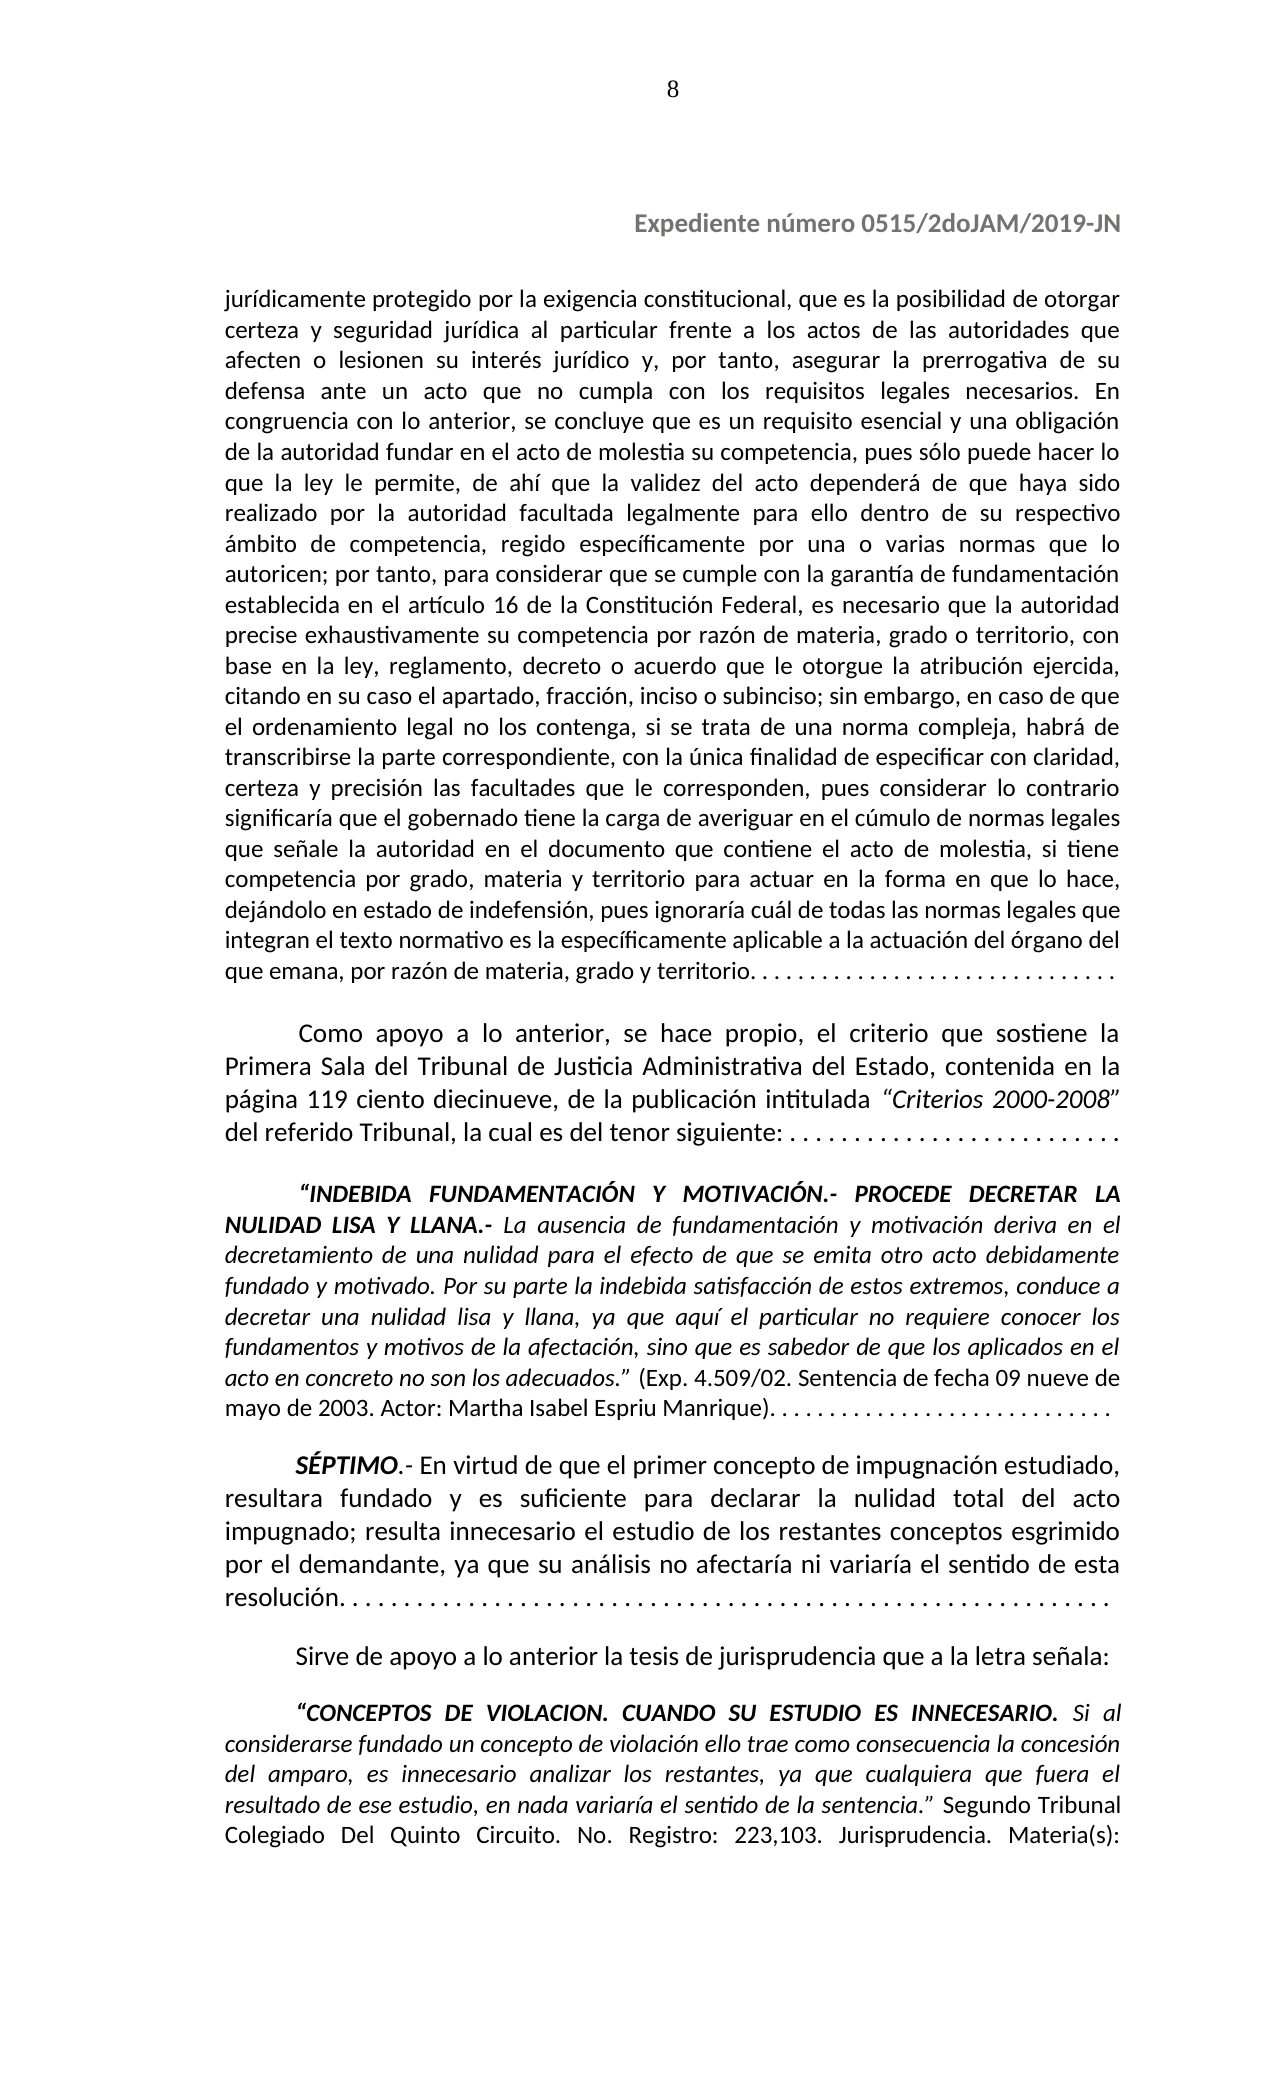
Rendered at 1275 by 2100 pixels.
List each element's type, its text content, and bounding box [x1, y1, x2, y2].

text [224, 283, 1121, 986]
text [224, 1697, 1121, 1850]
text Sirve de apoyo a lo anterior la tesis de jurisprudencia que a la letra señala: [224, 1639, 1121, 1672]
text SÉPTIMO.- En virtud de que el primer concepto de impugnación estudiado, resultara fundado y es suficiente para declarar la nulidad total del acto impugnado; resulta innecesario el estudio de los restantes conceptos esgrimido por el demandante, ya que su análisis no afectaría ni variaría el sentido de esta resolución. . . . . . . . . . . . . . . . . . . . . . . . . . . . . . . . . . . . . . . . . . . . . . . . . . . . . . . . . . . . [224, 1448, 1121, 1613]
text Como apoyo a lo anterior, se hace propio, el criterio que sostiene la Primera Sala del Tribunal de Justicia Administrativa del Estado, contenida en la página 119 ciento diecinueve, de la publicación intitulada “Criterios 2000- del referido Tribunal, la cual es del tenor siguiente: . . . . . . . . . . . . . . . . . . . . . . . . . . [224, 1016, 1121, 1148]
text “INDEBIDA FUNDAMENTACIÓN Y MOTIVACIÓN.- PROCEDE DECRETAR LA NULIDAD LISA Y LLANA.- La ausencia de fundamentación y motivación deriva en el decretamiento de una nulidad para el efecto de que se emita otro acto debidamente fundado y motivado. Por su parte la indebida satisfacción de estos extremos, conduce a decretar una nulidad lisa y llana, ya que aquí el particular no requiere conocer los fundamentos y motivos de la afectación, sino que es sabedor de que los aplicados en el acto en concreto no son los adecuados.” (Exp. 4.509/02. Sentencia de fecha 09 nueve de mayo de 2003. Actor: Martha Isabel Espriu Manrique). . . . . . . . . . . . . . . . . . . . . . . . . . . . . [224, 1179, 1121, 1423]
